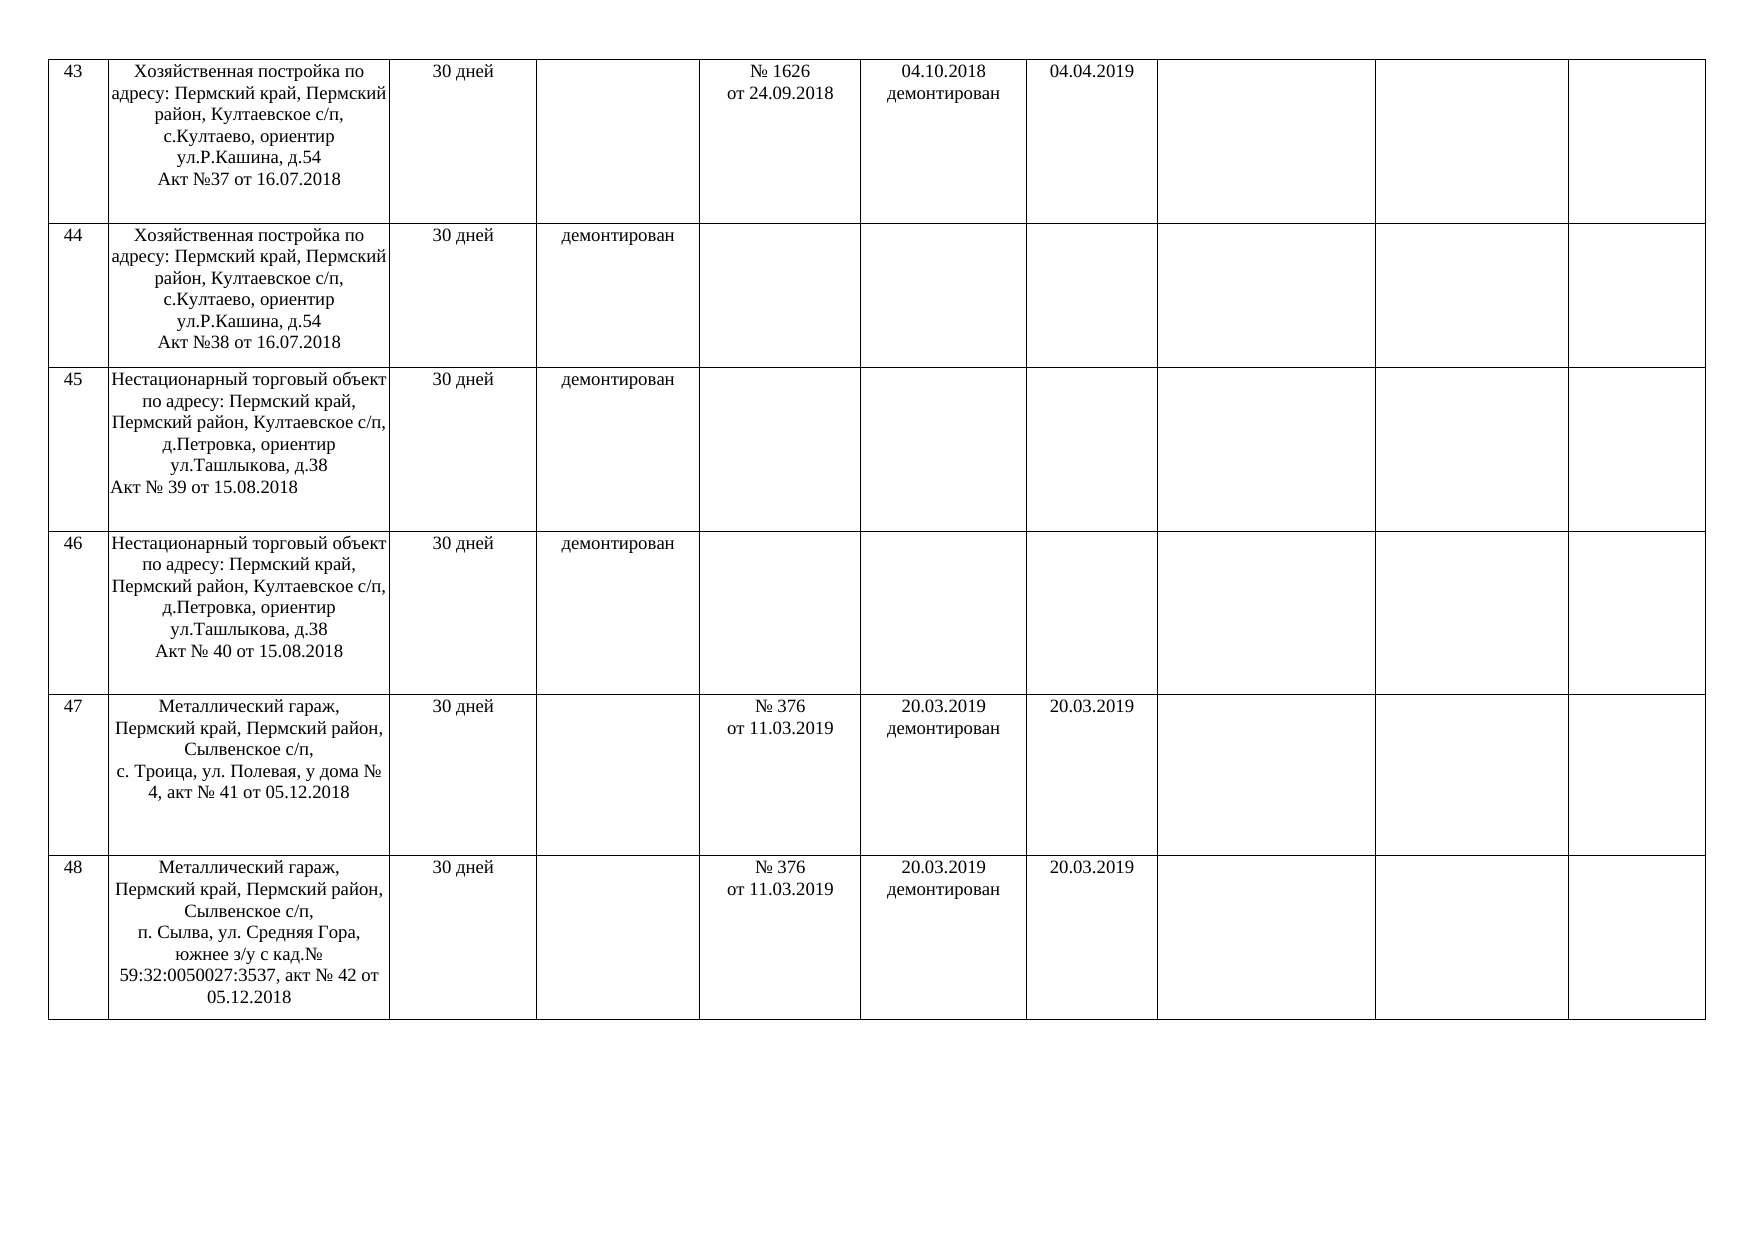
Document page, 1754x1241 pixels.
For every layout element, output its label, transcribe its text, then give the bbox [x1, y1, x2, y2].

table_cell [537, 856, 699, 1019]
table_cell [1569, 695, 1705, 855]
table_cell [861, 60, 1026, 223]
table_cell 45 [49, 368, 108, 531]
table_cell [1158, 695, 1375, 855]
table_cell 20.03.2019 [1027, 856, 1157, 1019]
table_cell 30 дней [390, 60, 536, 223]
table_cell [537, 695, 699, 855]
table_cell [861, 368, 1026, 531]
table_cell 48 [49, 856, 108, 1019]
table_cell [1158, 532, 1375, 694]
table_cell Металлический гараж, Пермский край, Пермский район, Сылвенское с/п, п. Сылва, ул. Средняя Гора, южнее з/у с кад.№ 59:32:0050027:3537, акт № 42 от 05.12.2018 [109, 856, 389, 1019]
table_cell [1027, 368, 1157, 531]
table_cell 47 [49, 695, 108, 855]
table_cell демонтирован [537, 224, 699, 367]
table_cell [1376, 224, 1568, 367]
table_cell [700, 60, 860, 223]
table_cell № 376 от 11.03.2019 [700, 695, 860, 855]
table_cell [1027, 532, 1157, 694]
table_cell [861, 532, 1026, 694]
table_cell 30 дней [390, 224, 536, 367]
table_cell Хозяйственная постройка по адресу: Пермский край, Пермский район, Култаевское с/п, с.Култаево, ориентир ул.Р.Кашина, д.54 Акт №38 от 16.07.2018 [109, 224, 389, 367]
table_cell [1569, 368, 1705, 531]
table_cell [1158, 368, 1375, 531]
table_cell 30 дней [390, 368, 536, 531]
table_cell [700, 224, 860, 367]
table_cell 44 [49, 224, 108, 367]
table_cell [1569, 856, 1705, 1019]
table_cell [1376, 532, 1568, 694]
table_cell демонтирован [537, 368, 699, 531]
table_cell Металлический гараж, Пермский край, Пермский район, Сылвенское с/п, с. Троица, ул. Полевая, у дома № 4, акт № 41 от 05.12.2018 [109, 695, 389, 855]
table_cell № 376 от 11.03.2019 [700, 856, 860, 1019]
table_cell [861, 856, 1026, 1019]
table_cell [700, 368, 860, 531]
table_cell 04.04.2019 [1027, 60, 1157, 223]
table_cell 30 дней [390, 695, 536, 855]
table_cell 46 [49, 532, 108, 694]
table_cell 30 дней [390, 856, 536, 1019]
table_cell Нестационарный торговый объект по адресу: Пермский край, Пермский район, Култаевское с/п, д.Петровка, ориентир ул.Ташлыкова, д.38 Акт № 40 от 15.08.2018 [109, 532, 389, 694]
table_cell [1569, 532, 1705, 694]
table_cell Нестационарный торговый объект по адресу: Пермский край, Пермский район, Култаевское с/п, д.Петровка, ориентир ул.Ташлыкова, д.38 Акт № 39 от 15.08.2018 [109, 368, 389, 531]
table_cell 20.03.2019 демонтирован [861, 695, 1026, 855]
table_cell [537, 60, 699, 223]
table_cell [861, 224, 1026, 367]
table_cell [1376, 856, 1568, 1019]
table_cell демонтирован [537, 532, 699, 694]
table_cell [1376, 695, 1568, 855]
table_cell [1569, 60, 1705, 223]
table_cell Хозяйственная постройка по адресу: Пермский край, Пермский район, Култаевское с/п, с.Култаево, ориентир ул.Р.Кашина, д.54 Акт №37 от 16.07.2018 [109, 60, 389, 223]
table_cell [1376, 60, 1568, 223]
table_cell [1569, 224, 1705, 367]
table_cell [1158, 856, 1375, 1019]
table_cell [1158, 224, 1375, 367]
table_cell 43 [49, 60, 108, 223]
table_cell [1027, 224, 1157, 367]
table_cell 30 дней [390, 532, 536, 694]
table_cell [1376, 368, 1568, 531]
table_cell [1158, 60, 1375, 223]
table_cell 20.03.2019 [1027, 695, 1157, 855]
table_cell [700, 532, 860, 694]
